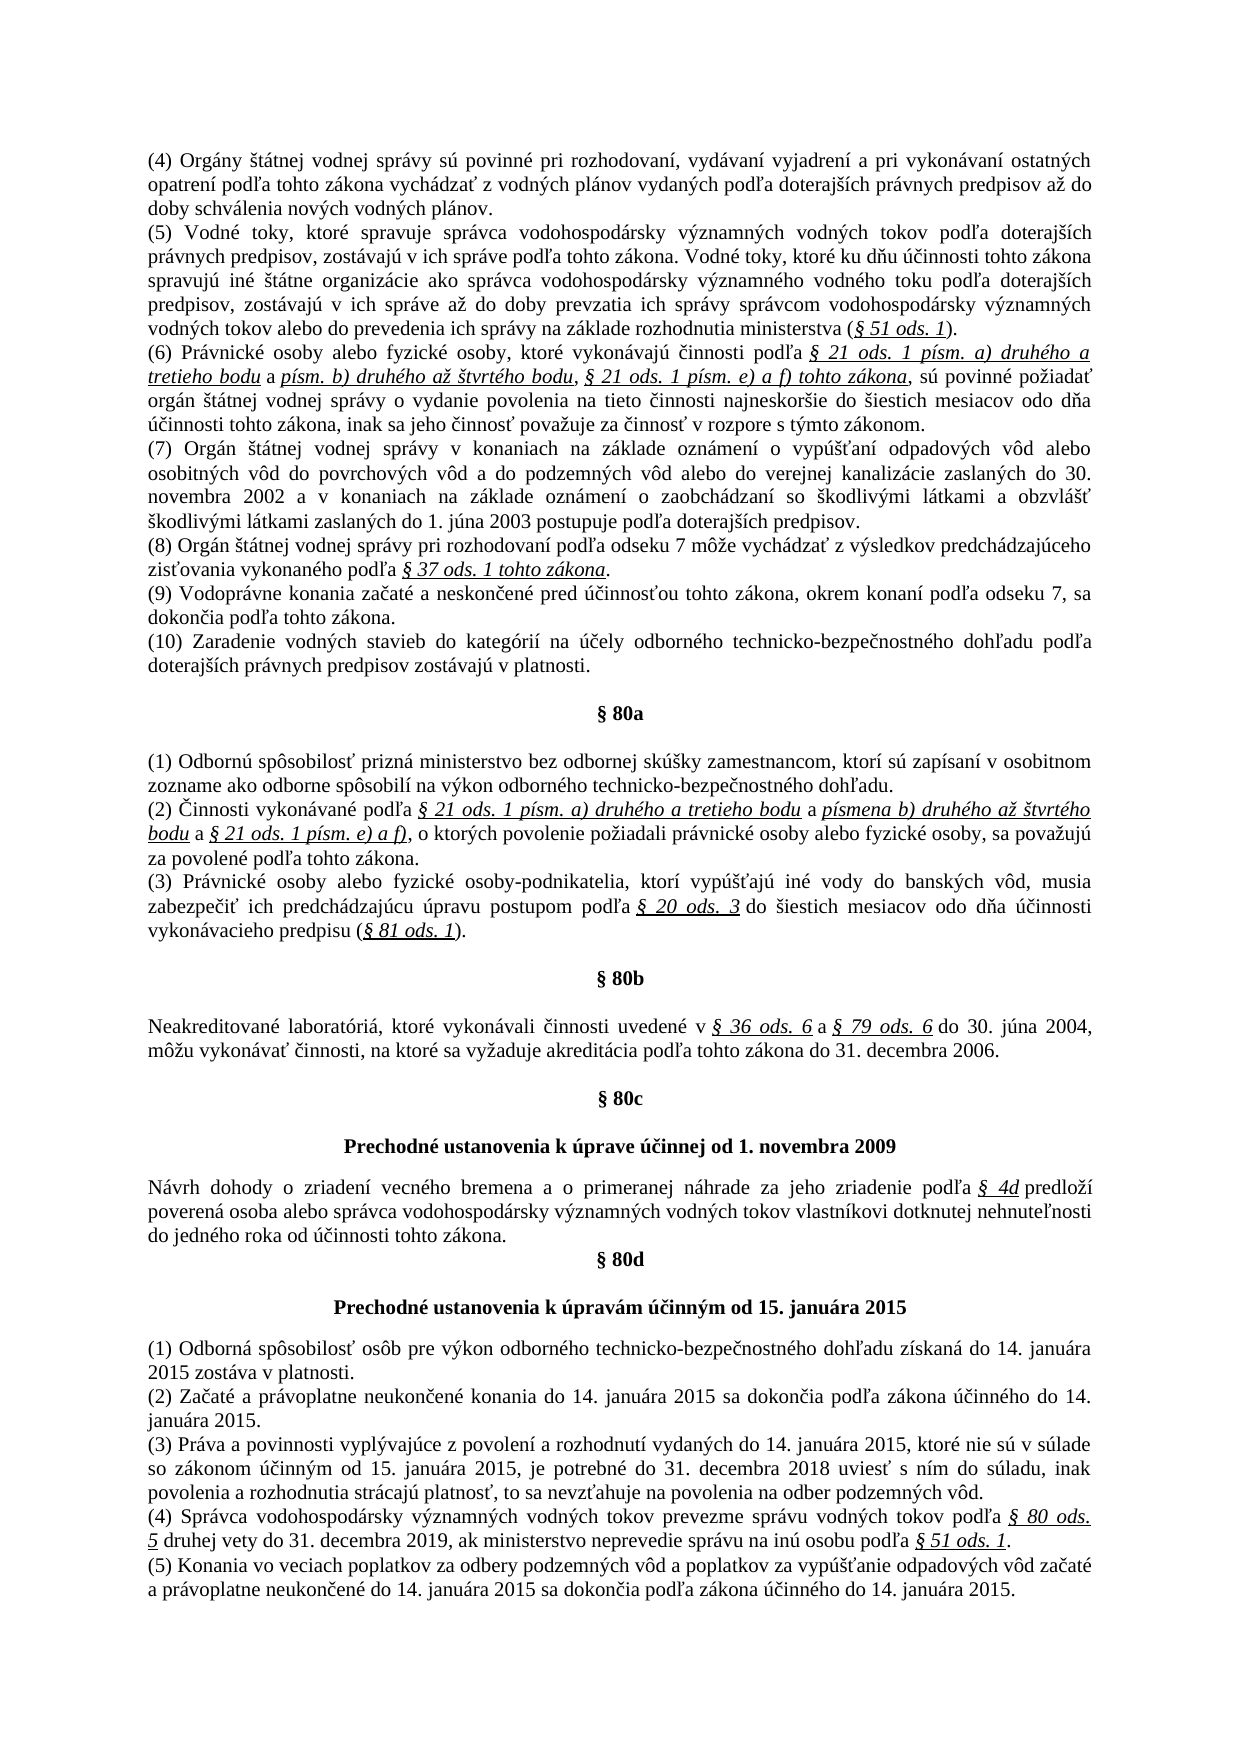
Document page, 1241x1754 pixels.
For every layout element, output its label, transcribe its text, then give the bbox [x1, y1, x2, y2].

text (8) Orgán štátnej vodnej správy pri rozhodovaní podľa odseku 7 môže vychádzať z výsledkov predchádzajúceho zisťovania vykonaného podľa § 37 ods. 1 tohto zákona. [148, 533, 1093, 581]
text Prechodné ustanovenia k úprave účinnej od 1. novembra 2009 [148, 1134, 1093, 1158]
text (3) Práva a povinnosti vyplývajúce z povolení a rozhodnutí vydaných do 14. januára 2015, ktoré nie sú v súlade so zákonom účinným od 15. januára 2015, je potrebné do 31. decembra 2018 uviesť s ním do súladu, inak povolenia a rozhodnutia strácajú platnosť, to sa nevzťahuje na povolenia na odber podzemných vôd. [148, 1432, 1093, 1504]
text (6) Právnické osoby alebo fyzické osoby, ktoré vykonávajú činnosti podľa § 21 ods. 1 písm. a) druhého a tretieho bodu a písm. b) druhého až štvrtého bodu, § 21 ods. 1 písm. e) a f) tohto zákona, sú povinné požiadať orgán štátnej vodnej správy o vydanie povolenia na tieto činnosti najneskoršie do šiestich mesiacov odo dňa účinnosti tohto zákona, inak sa jeho činnosť považuje za činnosť v rozpore s týmto zákonom. [148, 340, 1093, 436]
text (7) Orgán štátnej vodnej správy v konaniach na základe oznámení o vypúšťaní odpadových vôd alebo osobitných vôd do povrchových vôd a do podzemných vôd alebo do verejnej kanalizácie zaslaných do 30. novembra 2002 a v konaniach na základe oznámení o zaobchádzaní so škodlivými látkami a obzvlášť škodlivými látkami zaslaných do 1. júna 2003 postupuje podľa doterajších predpisov. [148, 436, 1093, 533]
text § 80b [148, 966, 1093, 990]
text § 80d [148, 1247, 1093, 1271]
text § 80a [148, 701, 1093, 725]
text (1) Odborná spôsobilosť osôb pre výkon odborného technicko-bezpečnostného dohľadu získaná do 14. januára 2015 zostáva v platnosti. [148, 1336, 1093, 1384]
text (1) Odbornú spôsobilosť prizná ministerstvo bez odbornej skúšky zamestnancom, ktorí sú zapísaní v osobitnom zozname ako odborne spôsobilí na výkon odborného technicko-bezpečnostného dohľadu. [148, 749, 1093, 797]
text (5) Vodné toky, ktoré spravuje správca vodohospodársky významných vodných tokov podľa doterajších právnych predpisov, zostávajú v ich správe podľa tohto zákona. Vodné toky, ktoré ku dňu účinnosti tohto zákona spravujú iné štátne organizácie ako správca vodohospodársky významného vodného toku podľa doterajších predpisov, zostávajú v ich správe až do doby prevzatia ich správy správcom vodohospodársky významných vodných tokov alebo do prevedenia ich správy na základe rozhodnutia ministerstva (§ 51 ods. 1). [148, 220, 1093, 340]
text (2) Začaté a právoplatne neukončené konania do 14. januára 2015 sa dokončia podľa zákona účinného do 14. januára 2015. [148, 1384, 1093, 1432]
text Prechodné ustanovenia k úpravám účinným od 15. januára 2015 [148, 1295, 1093, 1319]
text § 80c [148, 1086, 1093, 1110]
text (4) Orgány štátnej vodnej správy sú povinné pri rozhodovaní, vydávaní vyjadrení a pri vykonávaní ostatných opatrení podľa tohto zákona vychádzať z vodných plánov vydaných podľa doterajších právnych predpisov až do doby schválenia nových vodných plánov. [148, 148, 1093, 220]
text (5) Konania vo veciach poplatkov za odbery podzemných vôd a poplatkov za vypúšťanie odpadových vôd začaté a právoplatne neukončené do 14. januára 2015 sa dokončia podľa zákona účinného do 14. januára 2015. [148, 1552, 1093, 1601]
text (4) Správca vodohospodársky významných vodných tokov prevezme správu vodných tokov podľa § 80 ods. 5 druhej vety do 31. decembra 2019, ak ministerstvo neprevedie správu na inú osobu podľa § 51 ods. 1. [148, 1504, 1093, 1552]
text (3) Právnické osoby alebo fyzické osoby-podnikatelia, ktorí vypúšťajú iné vody do banských vôd, musia zabezpečiť ich predchádzajúcu úpravu postupom podľa § 20 ods. 3 do šiestich mesiacov odo dňa účinnosti vykonávacieho predpisu (§ 81 ods. 1). [148, 869, 1093, 942]
text Neakreditované laboratóriá, ktoré vykonávali činnosti uvedené v § 36 ods. 6 a § 79 ods. 6 do 30. júna 2004, môžu vykonávať činnosti, na ktoré sa vyžaduje akreditácia podľa tohto zákona do 31. decembra 2006. [148, 1014, 1093, 1062]
text (2) Činnosti vykonávané podľa § 21 ods. 1 písm. a) druhého a tretieho bodu a písmena b) druhého až štvrtého bodu a § 21 ods. 1 písm. e) a f), o ktorých povolenie požiadali právnické osoby alebo fyzické osoby, sa považujú za povolené podľa tohto zákona. [148, 797, 1093, 869]
text (10) Zaradenie vodných stavieb do kategórií na účely odborného technicko-bezpečnostného dohľadu podľa doterajších právnych predpisov zostávajú v platnosti. [148, 629, 1093, 677]
text Návrh dohody o zriadení vecného bremena a o primeranej náhrade za jeho zriadenie podľa § 4d predloží poverená osoba alebo správca vodohospodársky významných vodných tokov vlastníkovi dotknutej nehnuteľnosti do jedného roka od účinnosti tohto zákona. [148, 1175, 1093, 1247]
text (9) Vodoprávne konania začaté a neskončené pred účinnosťou tohto zákona, okrem konaní podľa odseku 7, sa dokončia podľa tohto zákona. [148, 581, 1093, 629]
